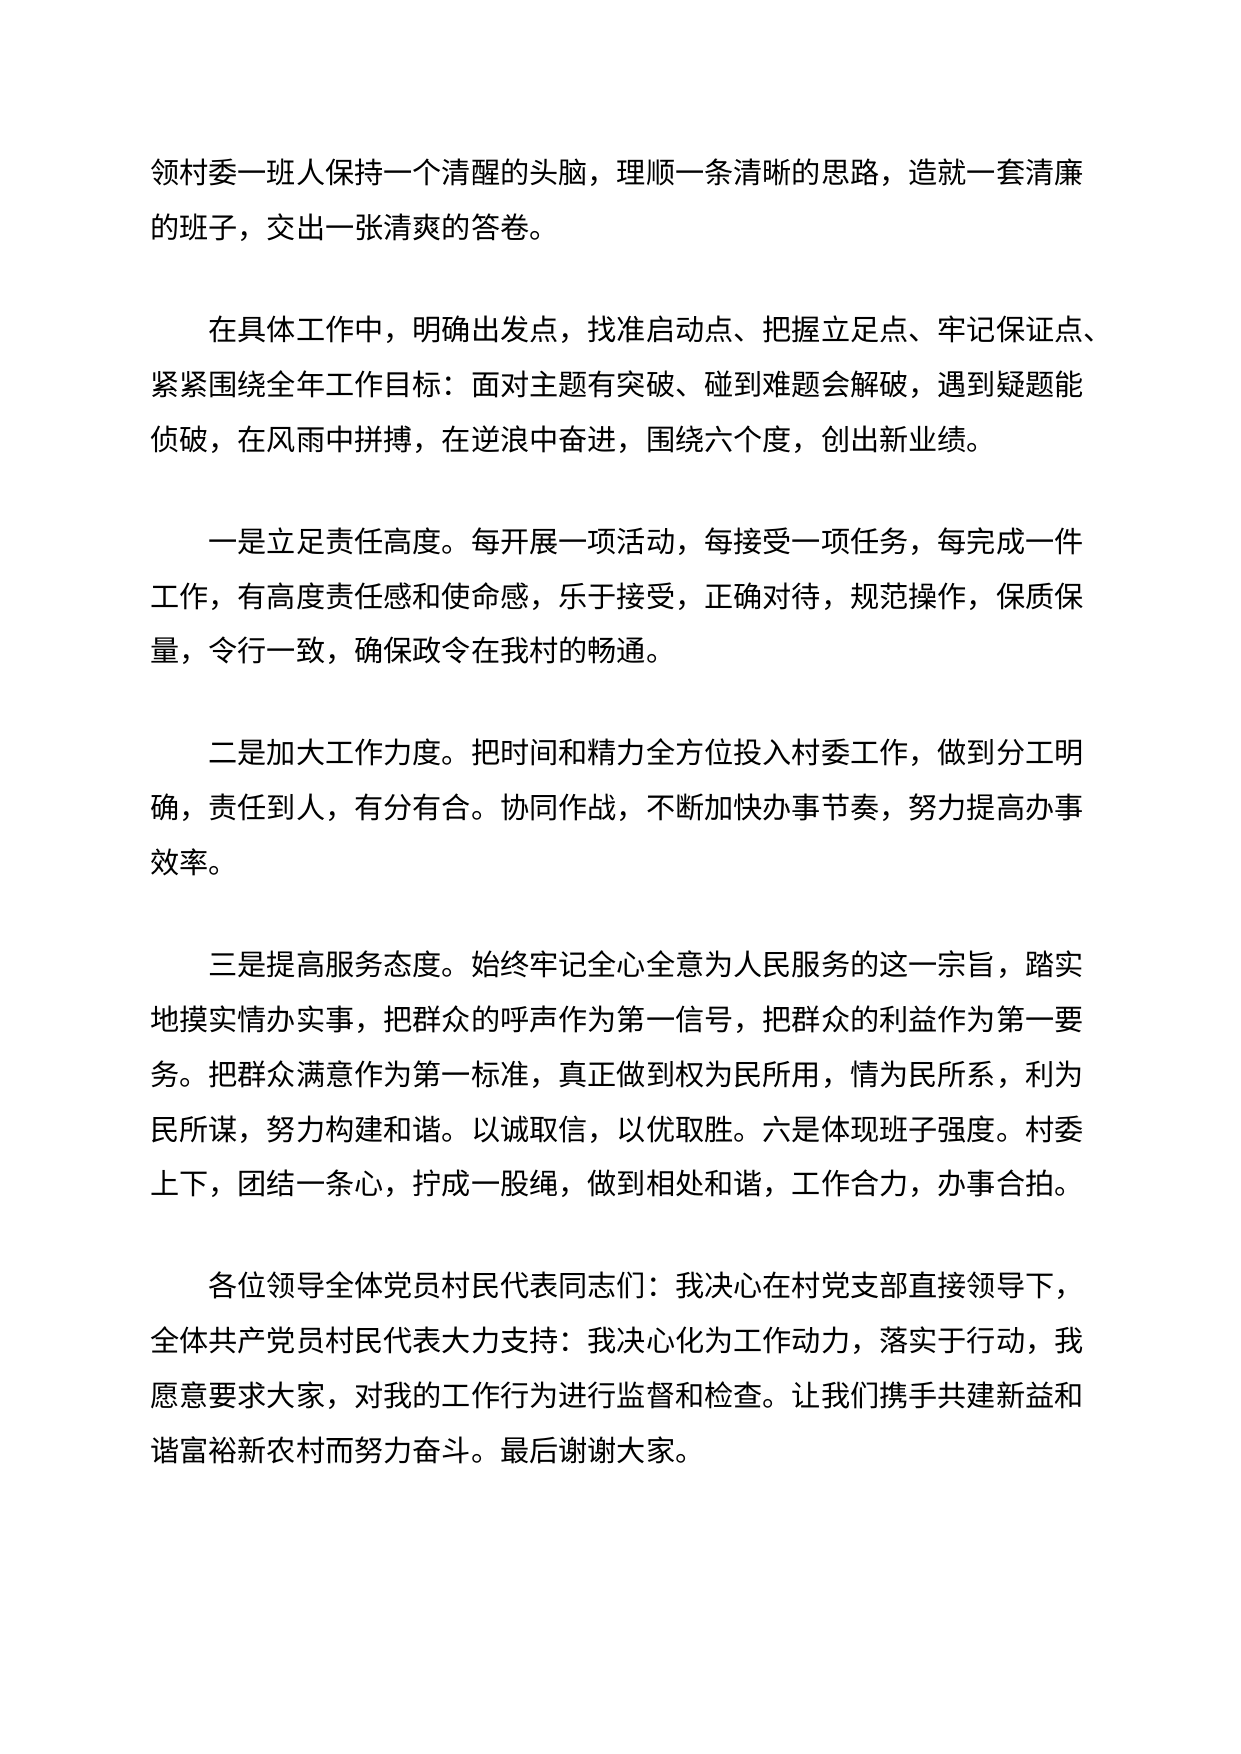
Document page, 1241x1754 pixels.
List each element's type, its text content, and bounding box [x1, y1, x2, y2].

text 二是加大工作力度。把时间和精力全方位投入村委工作，做到分工明确，责任到人，有分有合。协同作战，不断加快办事节奏，努力提高办事效率。 [150, 730, 1090, 882]
text 在具体工作中，明确出发点，找准启动点、把握立足点、牢记保证点、紧紧围绕全年工作目标：面对主题有突破、碰到难题会解破，遇到疑题能侦破，在风雨中拼搏，在逆浪中奋进，围绕六个度，创出新业绩。 [150, 307, 1090, 459]
text 三是提高服务态度。始终牢记全心全意为人民服务的这一宗旨，踏实地摸实情办实事，把群众的呼声作为第一信号，把群众的利益作为第一要务。把群众满意作为第一标准，真正做到权为民所用，情为民所系，利为民所谋，努力构建和谐。以诚取信，以优取胜。六是体现班子强度。村委上下，团结一条心，拧成一股绳，做到相处和谐，工作合力，办事合拍。 [150, 941, 1090, 1203]
text 一是立足责任高度。每开展一项活动，每接受一项任务，每完成一件工作，有高度责任感和使命感，乐于接受，正确对待，规范操作，保质保量，令行一致，确保政令在我村的畅通。 [150, 518, 1090, 670]
text 各位领导全体党员村民代表同志们：我决心在村党支部直接领导下，全体共产党员村民代表大力支持：我决心化为工作动力，落实于行动，我愿意要求大家，对我的工作行为进行监督和检查。让我们携手共建新益和谐富裕新农村而努力奋斗。最后谢谢大家。 [150, 1263, 1090, 1470]
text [150, 150, 1090, 247]
